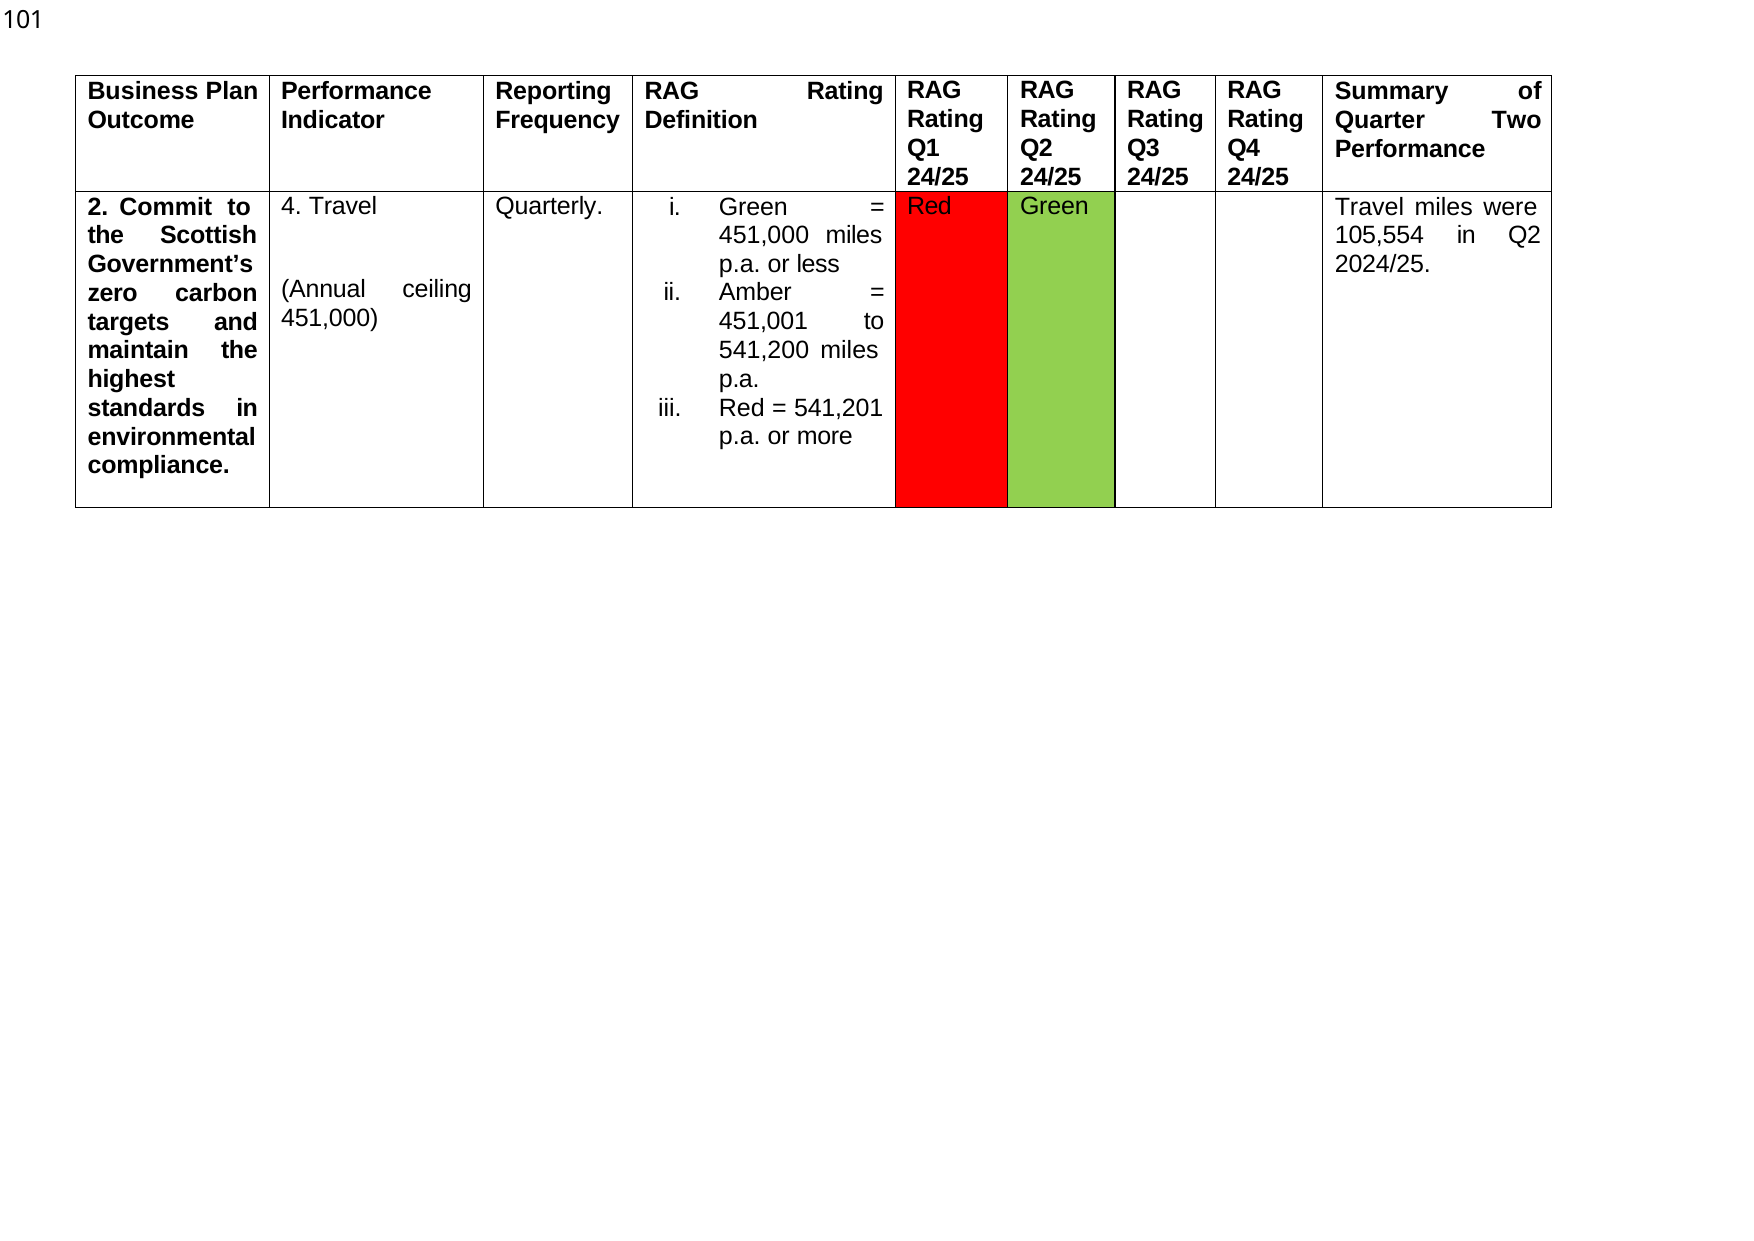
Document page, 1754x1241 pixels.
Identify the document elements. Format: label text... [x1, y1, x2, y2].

table_cell Quarterly. [484, 192, 632, 507]
table_header RAG Rating Definition [633, 76, 895, 191]
table_header RAG Rating Q3 24/25 [1116, 76, 1215, 191]
table_cell [1116, 192, 1215, 507]
table_header Reporting Frequency [484, 76, 632, 191]
table_header Summary of Quarter Two Performance [1323, 76, 1551, 191]
table_cell 2. Commit to the Scottish Government’s zero carbon targets and maintain the highest standards in environmental compliance. [76, 192, 269, 507]
table_header Business Plan Outcome [76, 76, 269, 191]
table_header RAG Rating Q2 24/25 [1008, 76, 1114, 191]
table_cell Red [896, 192, 1007, 507]
table_header RAG Rating Q1 24/25 [896, 76, 1007, 191]
table_cell Travel miles were 105,554 in Q2 2024/25. [1323, 192, 1551, 507]
table_cell [1216, 192, 1322, 507]
table_header RAG Rating Q4 24/25 [1216, 76, 1322, 191]
table_cell Green [1008, 192, 1114, 507]
table_header Performance Indicator [270, 76, 483, 191]
table_cell 4. Travel (Annual ceiling 451,000) [270, 192, 483, 507]
table_cell i. Green = 451,000 miles p.a. or less Amber = 451,001 to 541,200 miles p.a. Red = 541,201 p.a. or more [633, 192, 895, 507]
